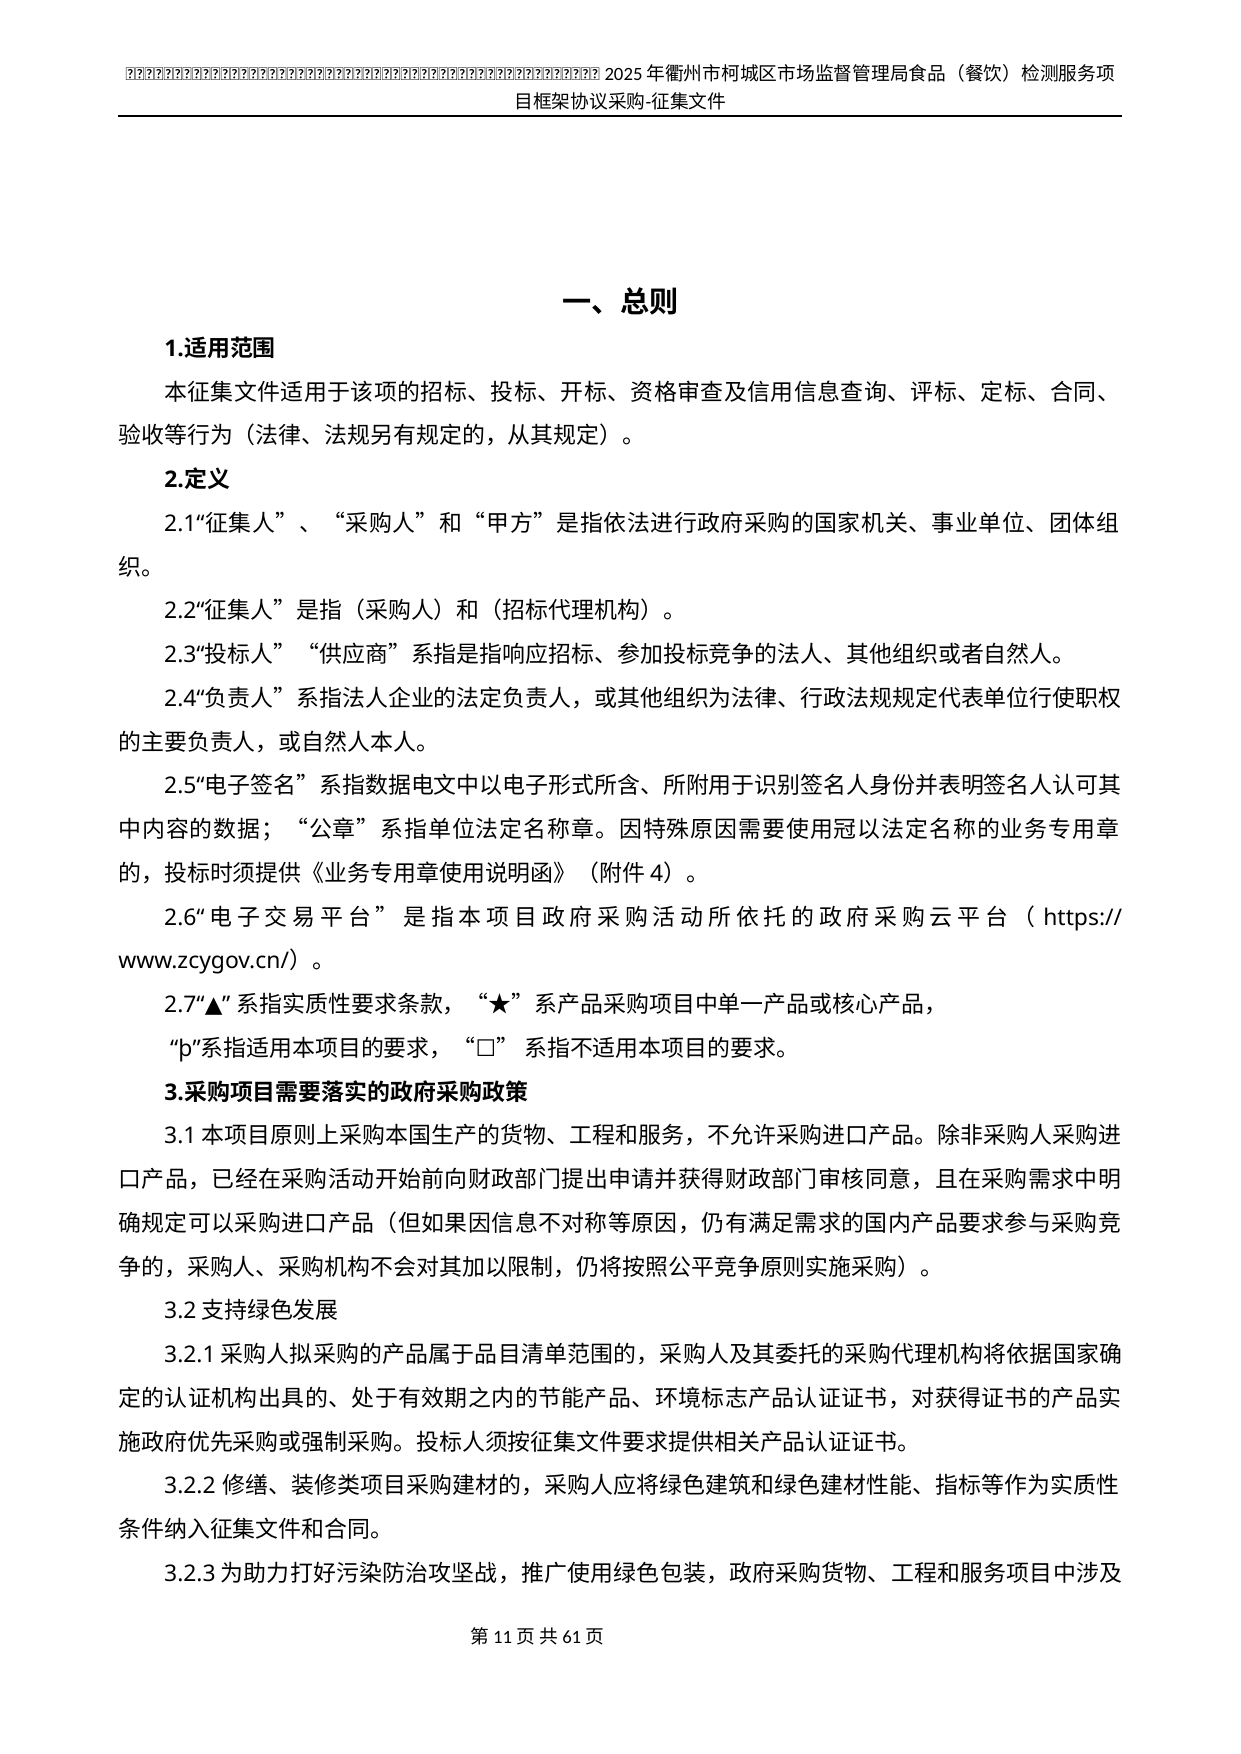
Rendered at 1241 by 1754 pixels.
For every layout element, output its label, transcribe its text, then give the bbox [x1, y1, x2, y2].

text 3.2支持绿色发展 [118, 1284, 1122, 1327]
text 2.4“负责人”系指法人企业的法定负责人，或其他组织为法律、行政法规规定代表单位行使职权的主要负责人，或自然人本人。 [118, 671, 1122, 759]
text 2.定义 [118, 452, 1122, 496]
text 2.5“电子签名”系指数据电文中以电子形式所含、所附用于识别签名人身份并表明签名人认可其中内容的数据；“公章”系指单位法定名称章。因特殊原因需要使用冠以法定名称的业务专用章的，投标时须提供《业务专用章使用说明函》（附件4）。 [118, 759, 1122, 890]
text 2.1“征集人”、“采购人”和“甲方”是指依法进行政府采购的国家机关、事业单位、团体组织。 [118, 496, 1122, 584]
text 3.采购项目需要落实的政府采购政策 [118, 1065, 1122, 1109]
text 2.6“电子交易平台”是指本项目政府采购活动所依托的政府采购云平台（https://www.zcygov.cn/）。 [118, 890, 1122, 977]
text 3.2.2 修缮、装修类项目采购建材的，采购人应将绿色建筑和绿色建材性能、指标等作为实质性条件纳入征集文件和合同。 [118, 1459, 1122, 1546]
text 3.1本项目原则上采购本国生产的货物、工程和服务，不允许采购进口产品。除非采购人采购进口产品，已经在采购活动开始前向财政部门提出申请并获得财政部门审核同意，且在采购需求中明确规定可以采购进口产品（但如果因信息不对称等原因，仍有满足需求的国内产品要求参与采购竞争的，采购人、采购机构不会对其加以限制，仍将按照公平竞争原则实施采购）。 [118, 1109, 1122, 1284]
text 本征集文件适用于该项的招标、投标、开标、资格审查及信用信息查询、评标、定标、合同、验收等行为（法律、法规另有规定的，从其规定）。 [118, 365, 1122, 452]
text 2.2“征集人”是指（采购人）和（招标代理机构）。 [118, 584, 1122, 627]
text 1.适用范围 [118, 321, 1122, 365]
text “þ”系指适用本项目的要求，“☐” 系指不适用本项目的要求。 [118, 1021, 1122, 1065]
text 2.7“▲” 系指实质性要求条款，“★”系产品采购项目中单一产品或核心产品， [118, 977, 1122, 1021]
text 3.2.1采购人拟采购的产品属于品目清单范围的，采购人及其委托的采购代理机构将依据国家确定的认证机构出具的、处于有效期之内的节能产品、环境标志产品认证证书，对获得证书的产品实施政府优先采购或强制采购。投标人须按征集文件要求提供相关产品认证证书。 [118, 1327, 1122, 1459]
text 一、总则 [118, 279, 1122, 321]
text 2.3“投标人”“供应商”系指是指响应招标、参加投标竞争的法人、其他组织或者自然人。 [118, 627, 1122, 671]
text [118, 1546, 1122, 1590]
